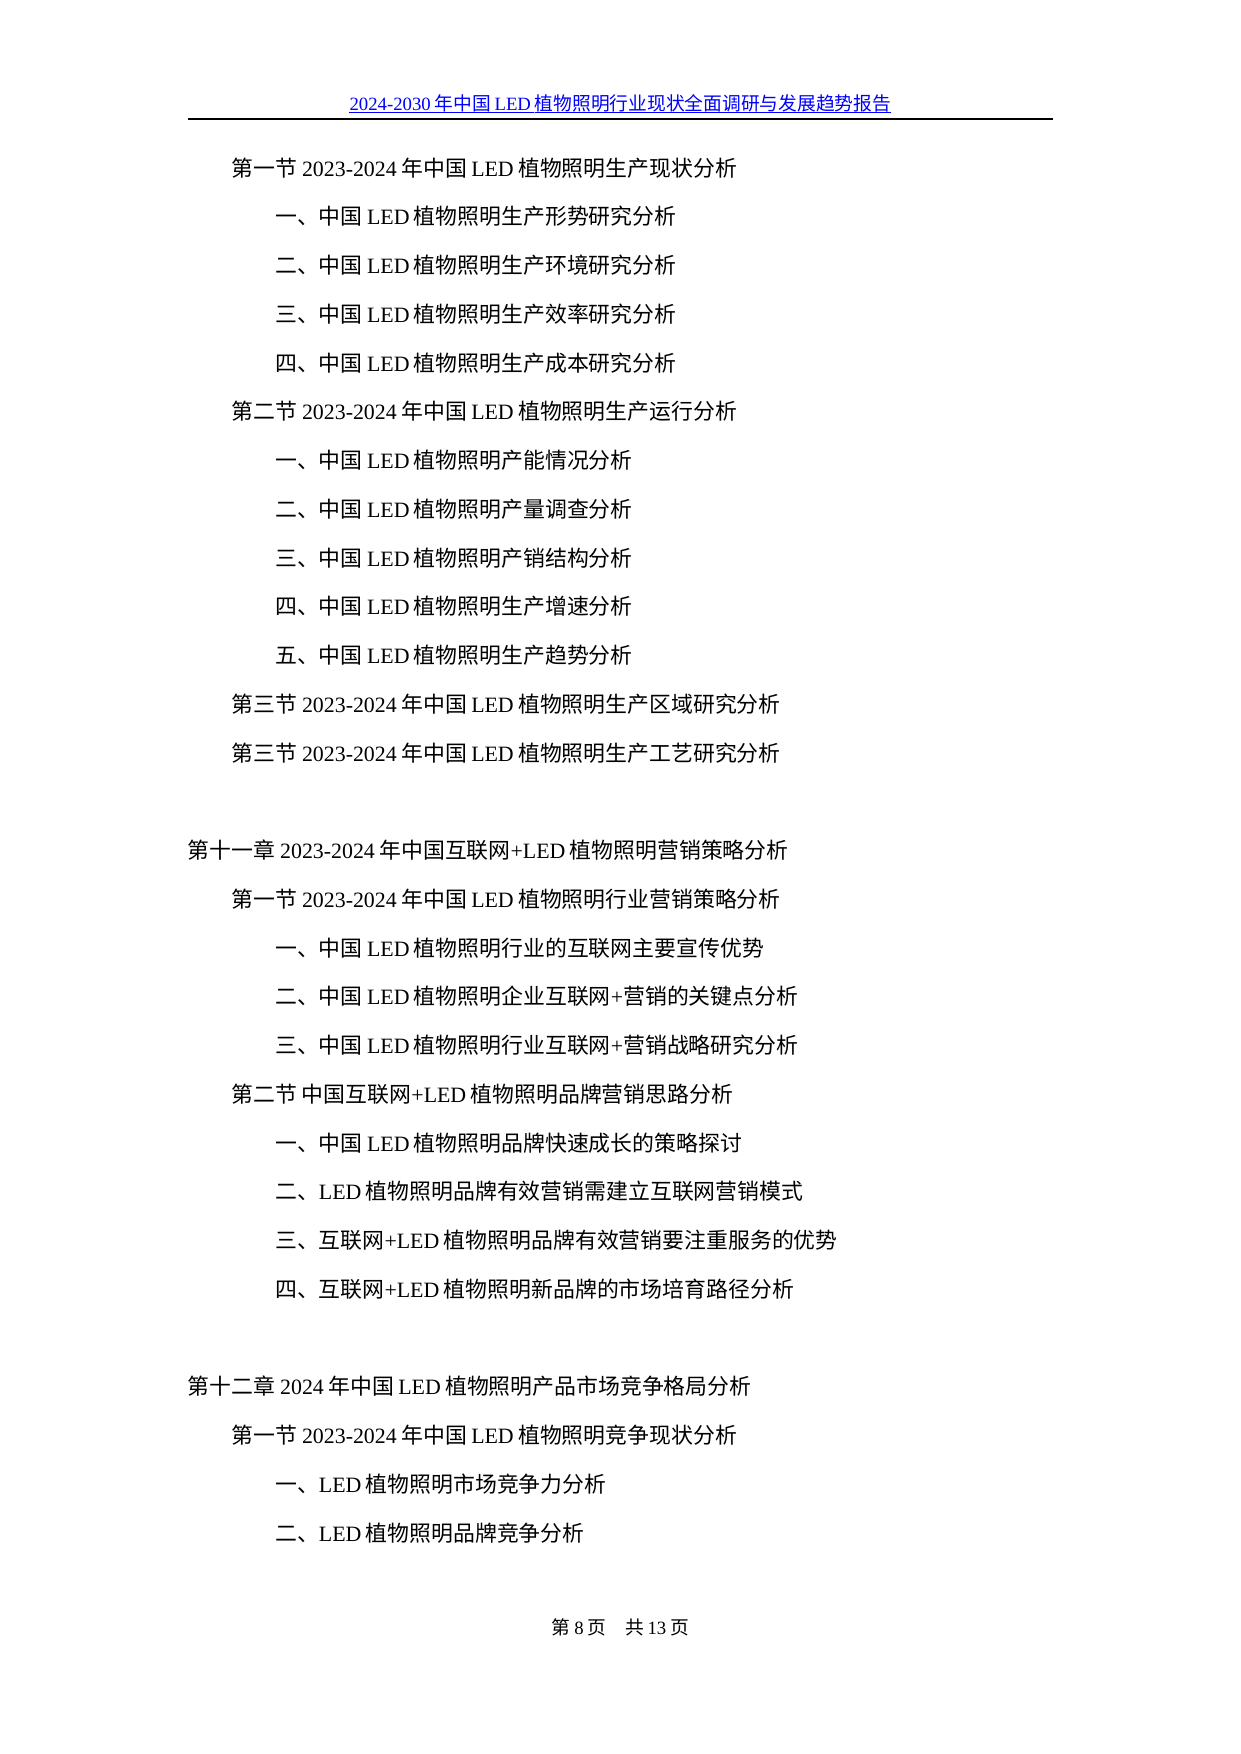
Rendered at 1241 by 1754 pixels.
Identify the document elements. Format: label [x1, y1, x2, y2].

text [187, 150, 1053, 1548]
